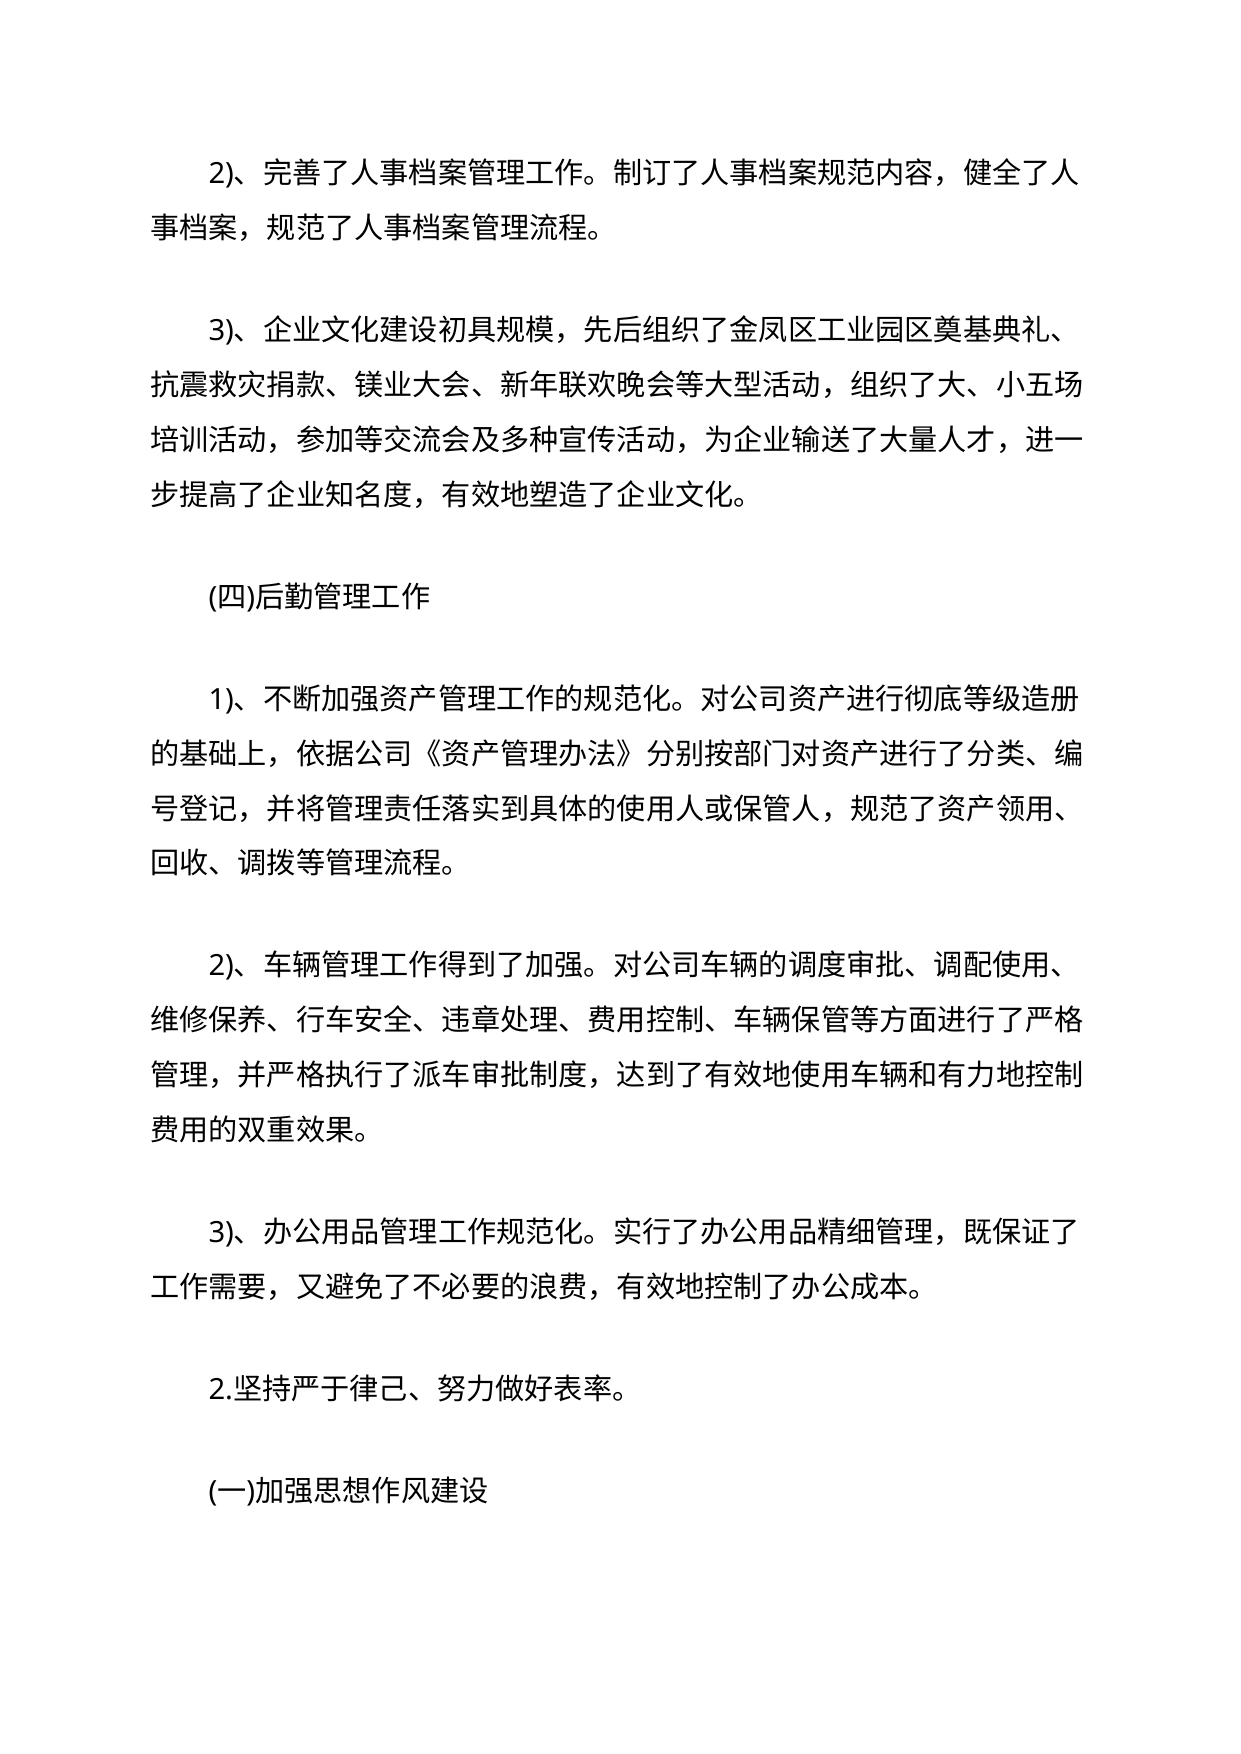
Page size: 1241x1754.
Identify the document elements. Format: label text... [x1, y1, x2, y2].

text 1)、不断加强资产管理工作的规范化。对公司资产进行彻底等级造册的基础上，依据公司《资产管理办法》分别按部门对资产进行了分类、编号登记，并将管理责任落实到具体的使用人或保管人，规范了资产领用、回收、调拨等管理流程。 [150, 675, 1090, 882]
text (四)后勤管理工作 [150, 573, 1090, 616]
text 2)、完善了人事档案管理工作。制订了人事档案规范内容，健全了人事档案，规范了人事档案管理流程。 [150, 150, 1090, 247]
text 3)、企业文化建设初具规模，先后组织了金凤区工业园区奠基典礼、抗震救灾捐款、镁业大会、新年联欢晚会等大型活动，组织了大、小五场培训活动，参加等交流会及多种宣传活动，为企业输送了大量人才，进一步提高了企业知名度，有效地塑造了企业文化。 [150, 307, 1090, 514]
text 3)、办公用品管理工作规范化。实行了办公用品精细管理，既保证了工作需要，又避免了不必要的浪费，有效地控制了办公成本。 [150, 1208, 1090, 1306]
text 2)、车辆管理工作得到了加强。对公司车辆的调度审批、调配使用、维修保养、行车安全、违章处理、费用控制、车辆保管等方面进行了严格管理，并严格执行了派车审批制度，达到了有效地使用车辆和有力地控制费用的双重效果。 [150, 942, 1090, 1149]
text (一)加强思想作风建设 [150, 1467, 1090, 1509]
text 2.坚持严于律己、努力做好表率。 [150, 1365, 1090, 1408]
